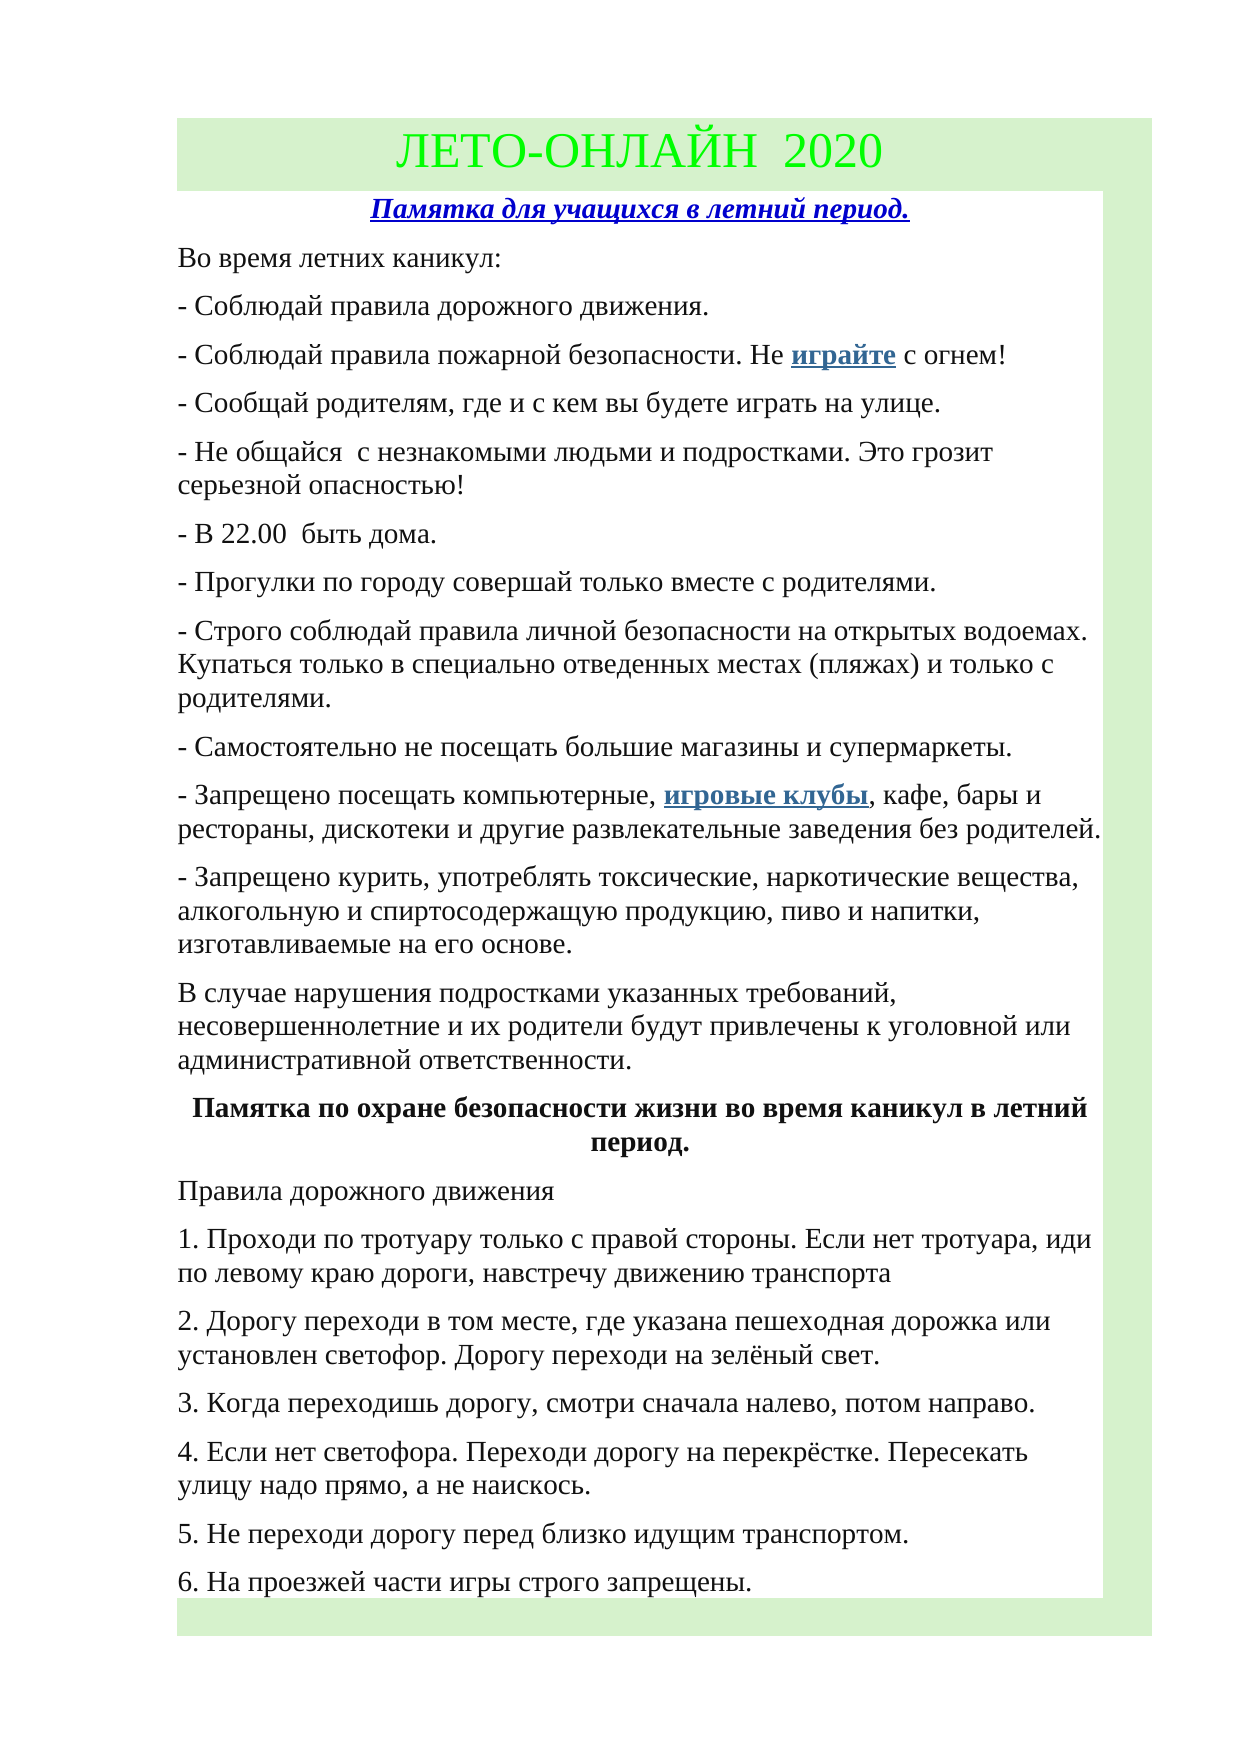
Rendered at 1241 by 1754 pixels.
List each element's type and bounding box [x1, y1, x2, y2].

table_header [1103, 118, 1152, 1636]
